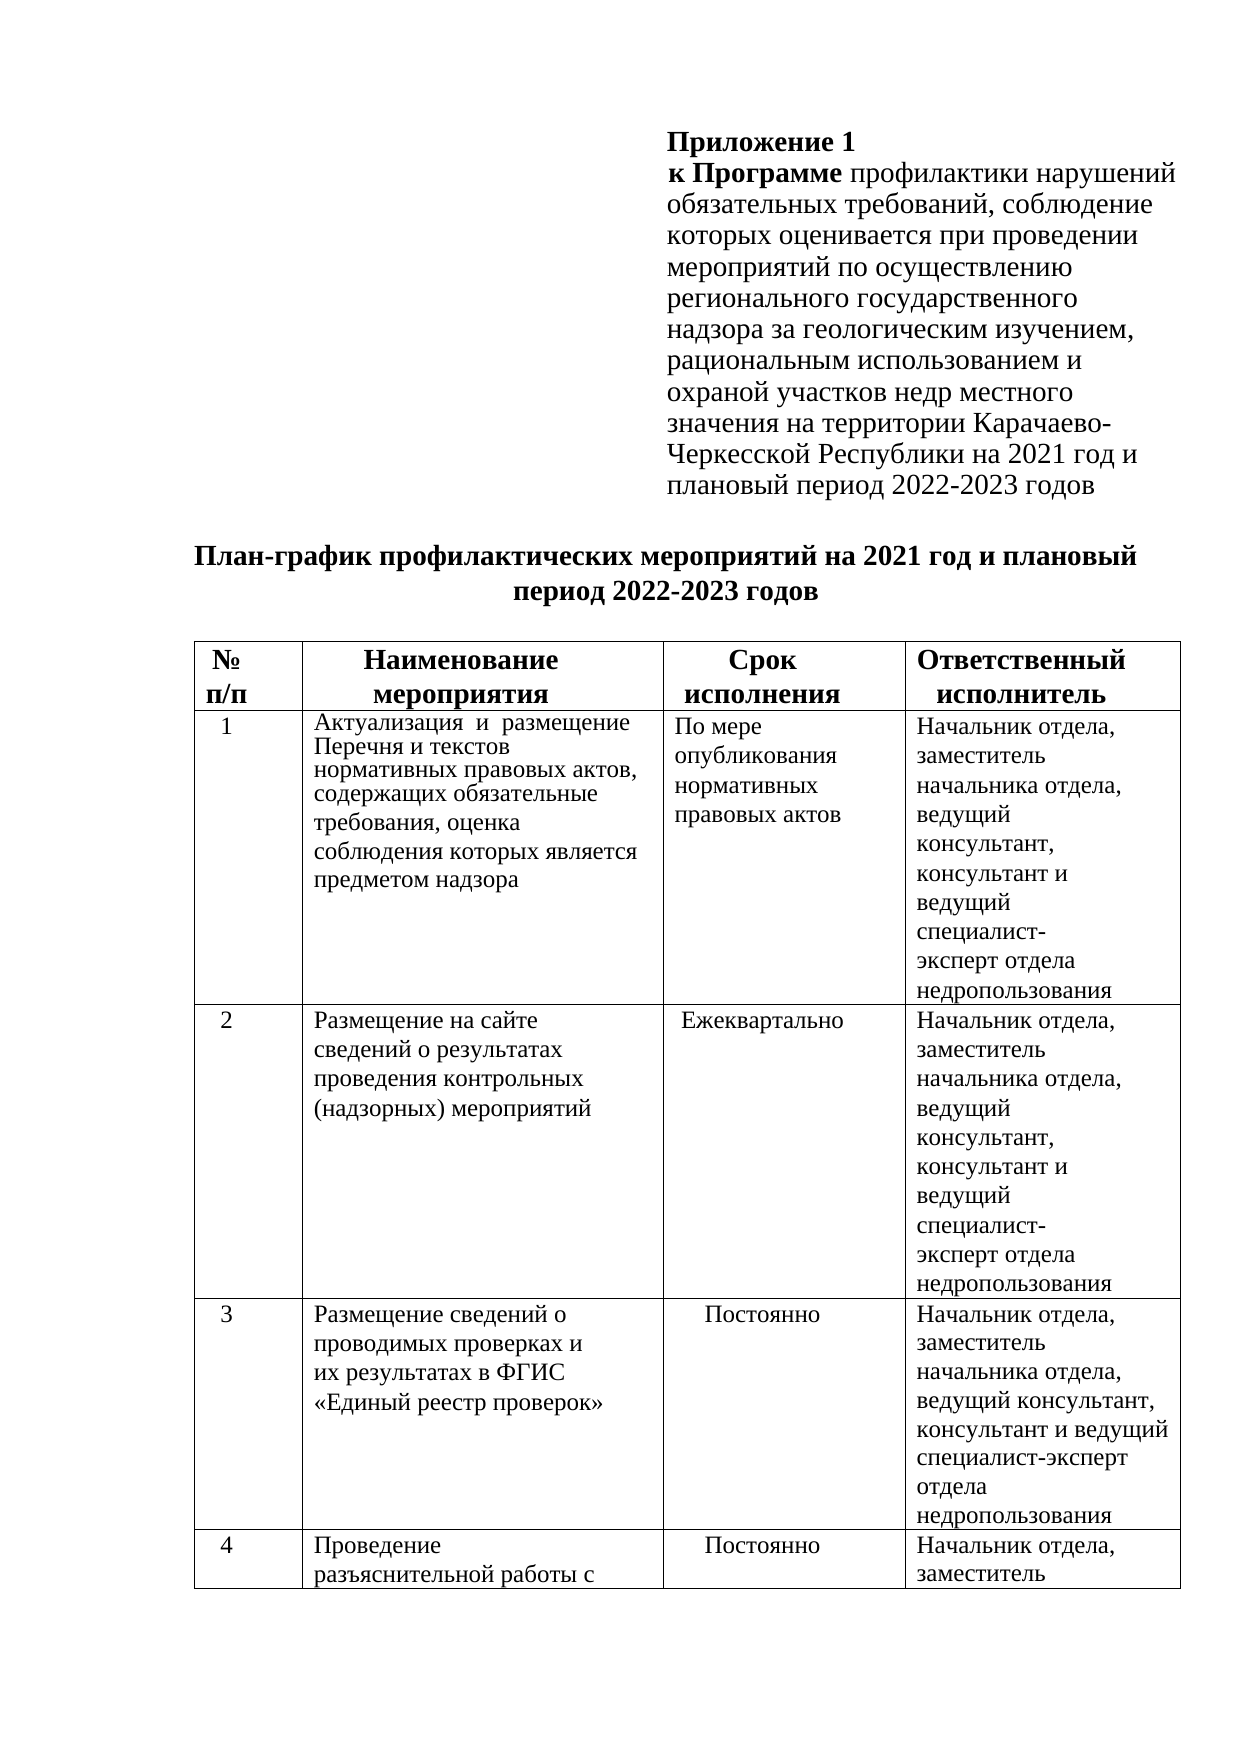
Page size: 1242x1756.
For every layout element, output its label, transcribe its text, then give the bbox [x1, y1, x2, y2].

text План-график профилактических мероприятий на 2021 год и плановый период 2022-2023 годов [194, 538, 1138, 606]
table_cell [303, 1530, 663, 1588]
table_cell 3 [195, 1299, 302, 1529]
table_cell Постоянно [664, 1530, 905, 1588]
text к Программе профилактики нарушений обязательных требований, соблюдение которых оценивается при проведении мероприятий по осуществлению регионального государственного надзора за геологическим изучением, рациональным использованием и охраной участков недр местного значения на территории Карачаево-Черкесской Республики на 2021 год и плановый период 2022-2023 годов [667, 157, 1182, 501]
table_header № п/п [195, 642, 302, 710]
table_cell Размещение на сайте сведений о результатах проведения контрольных (надзорных) мероприятий [303, 1005, 663, 1298]
table_cell 2 [195, 1005, 302, 1298]
table_cell Начальник отдела, заместитель начальника отдела, ведущий консультант, консультант и ведущий специалист-эксперт отдела недропользования [906, 1299, 1180, 1529]
table_header Ответственный исполнитель [906, 642, 1180, 710]
table_cell Размещение сведений о проводимых проверках и их результатах в ФГИС «Единый реестр проверок» [303, 1299, 663, 1529]
table_cell Начальник отдела, заместитель начальника отдела, ведущий консультант, консультант и ведущий специалист-эксперт отдела недропользования [906, 711, 1180, 1004]
table_cell Начальник отдела, заместитель начальника отдела, ведущий консультант, консультант и ведущий специалист-эксперт отдела недропользования [906, 1005, 1180, 1298]
text Приложение 1 [667, 124, 1182, 157]
table_cell 1 [195, 711, 302, 1004]
table_cell Постоянно [664, 1299, 905, 1529]
table_header Наименование мероприятия [303, 642, 663, 710]
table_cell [906, 1530, 1180, 1588]
table_header Срок исполнения [664, 642, 905, 710]
table_cell Ежеквартально [664, 1005, 905, 1298]
table_cell По мере опубликования нормативных правовых актов [664, 711, 905, 1004]
table_cell Актуализация и размещение Перечня и текстов нормативных правовых актов, содержащих обязательные требования, оценка соблюдения которых является предметом надзора [303, 711, 663, 1004]
table_cell 4 [195, 1530, 302, 1588]
